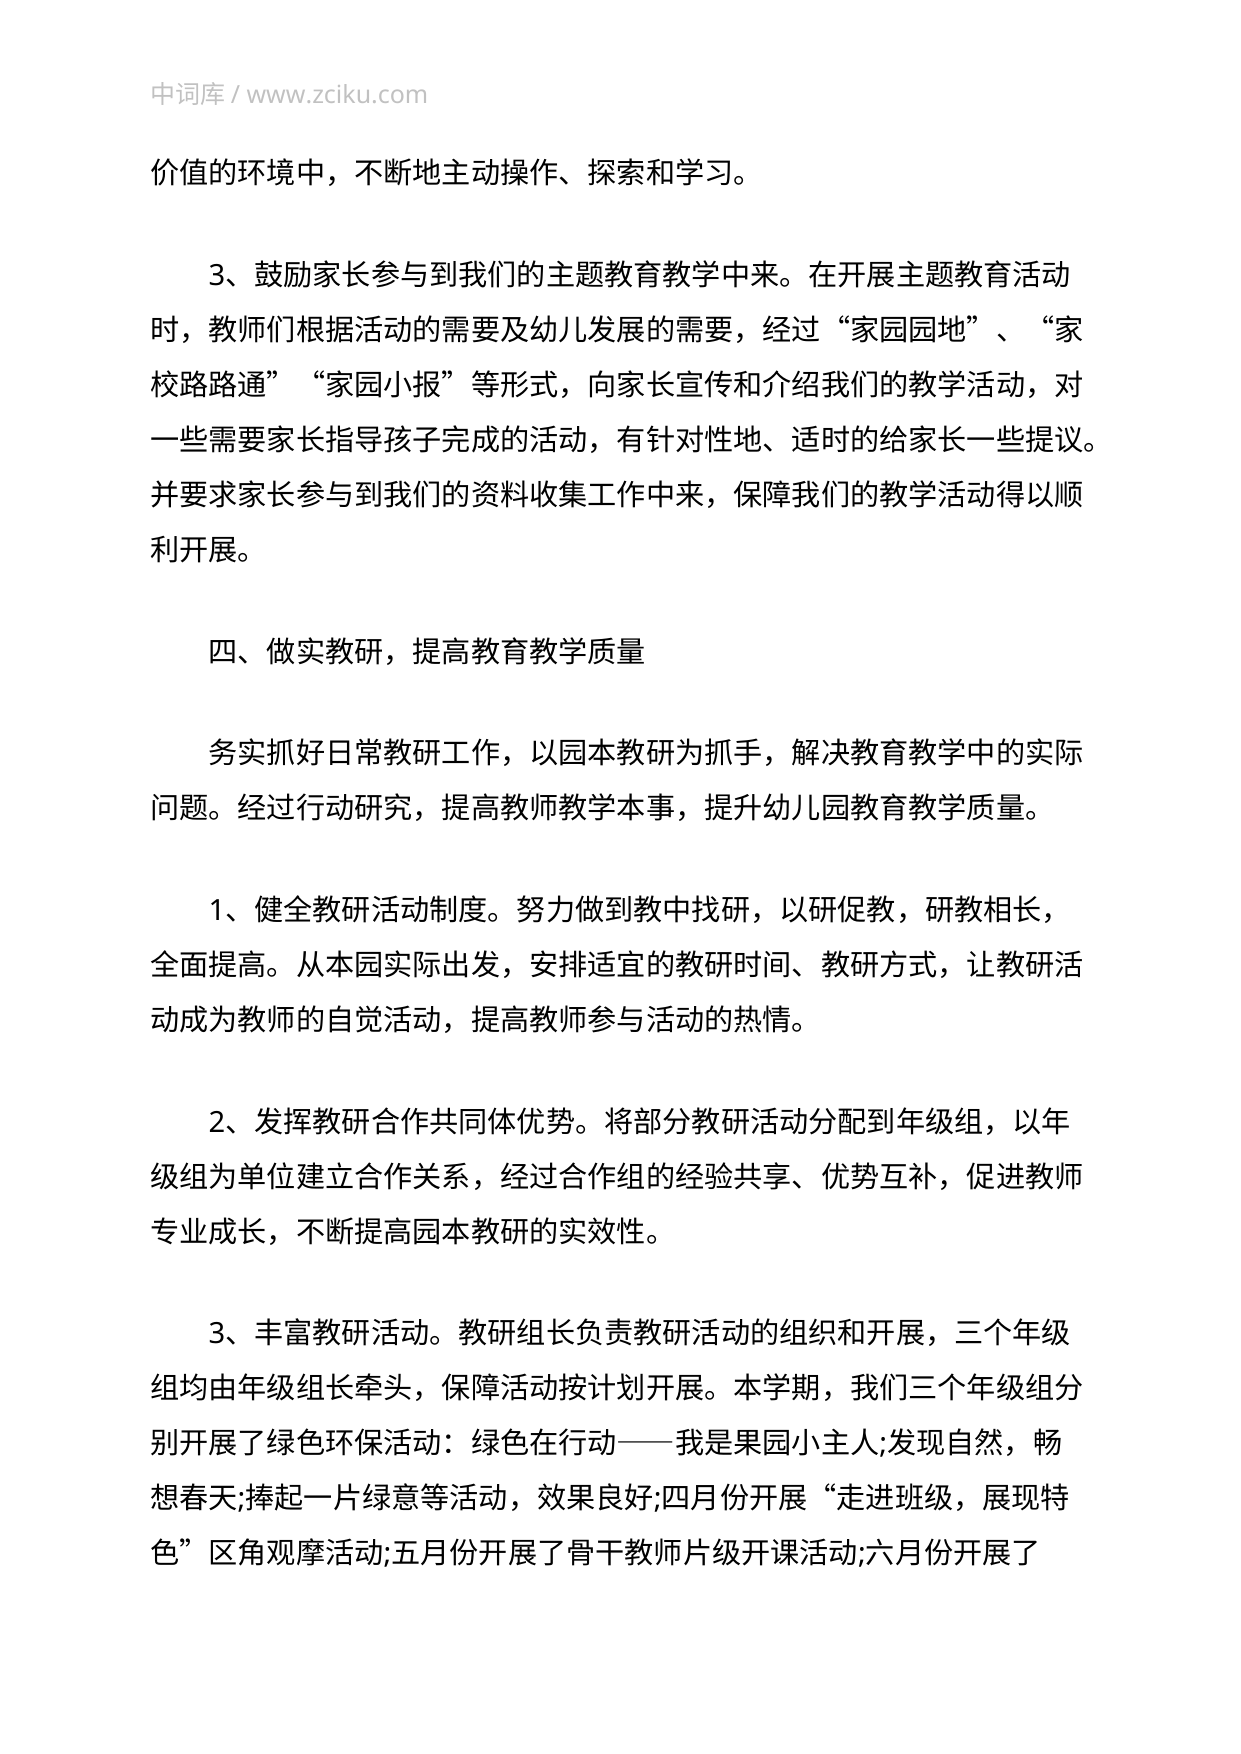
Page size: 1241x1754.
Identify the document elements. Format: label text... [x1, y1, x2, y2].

text 3、鼓励家长参与到我们的主题教育教学中来。在开展主题教育活动时，教师们根据活动的需要及幼儿发展的需要，经过“家园园地”、“家校路路通”“家园小报”等形式，向家长宣传和介绍我们的教学活动，对一些需要家长指导孩子完成的活动，有针对性地、适时的给家长一些提议。并要求家长参与到我们的资料收集工作中来，保障我们的教学活动得以顺利开展。 [150, 252, 1090, 569]
text 务实抓好日常教研工作，以园本教研为抓手，解决教育教学中的实际问题。经过行动研究，提高教师教学本事，提升幼儿园教育教学质量。 [150, 730, 1090, 827]
text 1、健全教研活动制度。努力做到教中找研，以研促教，研教相长，全面提高。从本园实际出发，安排适宜的教研时间、教研方式，让教研活动成为教师的自觉活动，提高教师参与活动的热情。 [150, 887, 1090, 1039]
text 四、做实教研，提高教育教学质量 [150, 628, 1090, 670]
text 2、发挥教研合作共同体优势。将部分教研活动分配到年级组，以年级组为单位建立合作关系，经过合作组的经验共享、优势互补，促进教师专业成长，不断提高园本教研的实效性。 [150, 1098, 1090, 1250]
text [150, 150, 1090, 192]
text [150, 1310, 1090, 1572]
